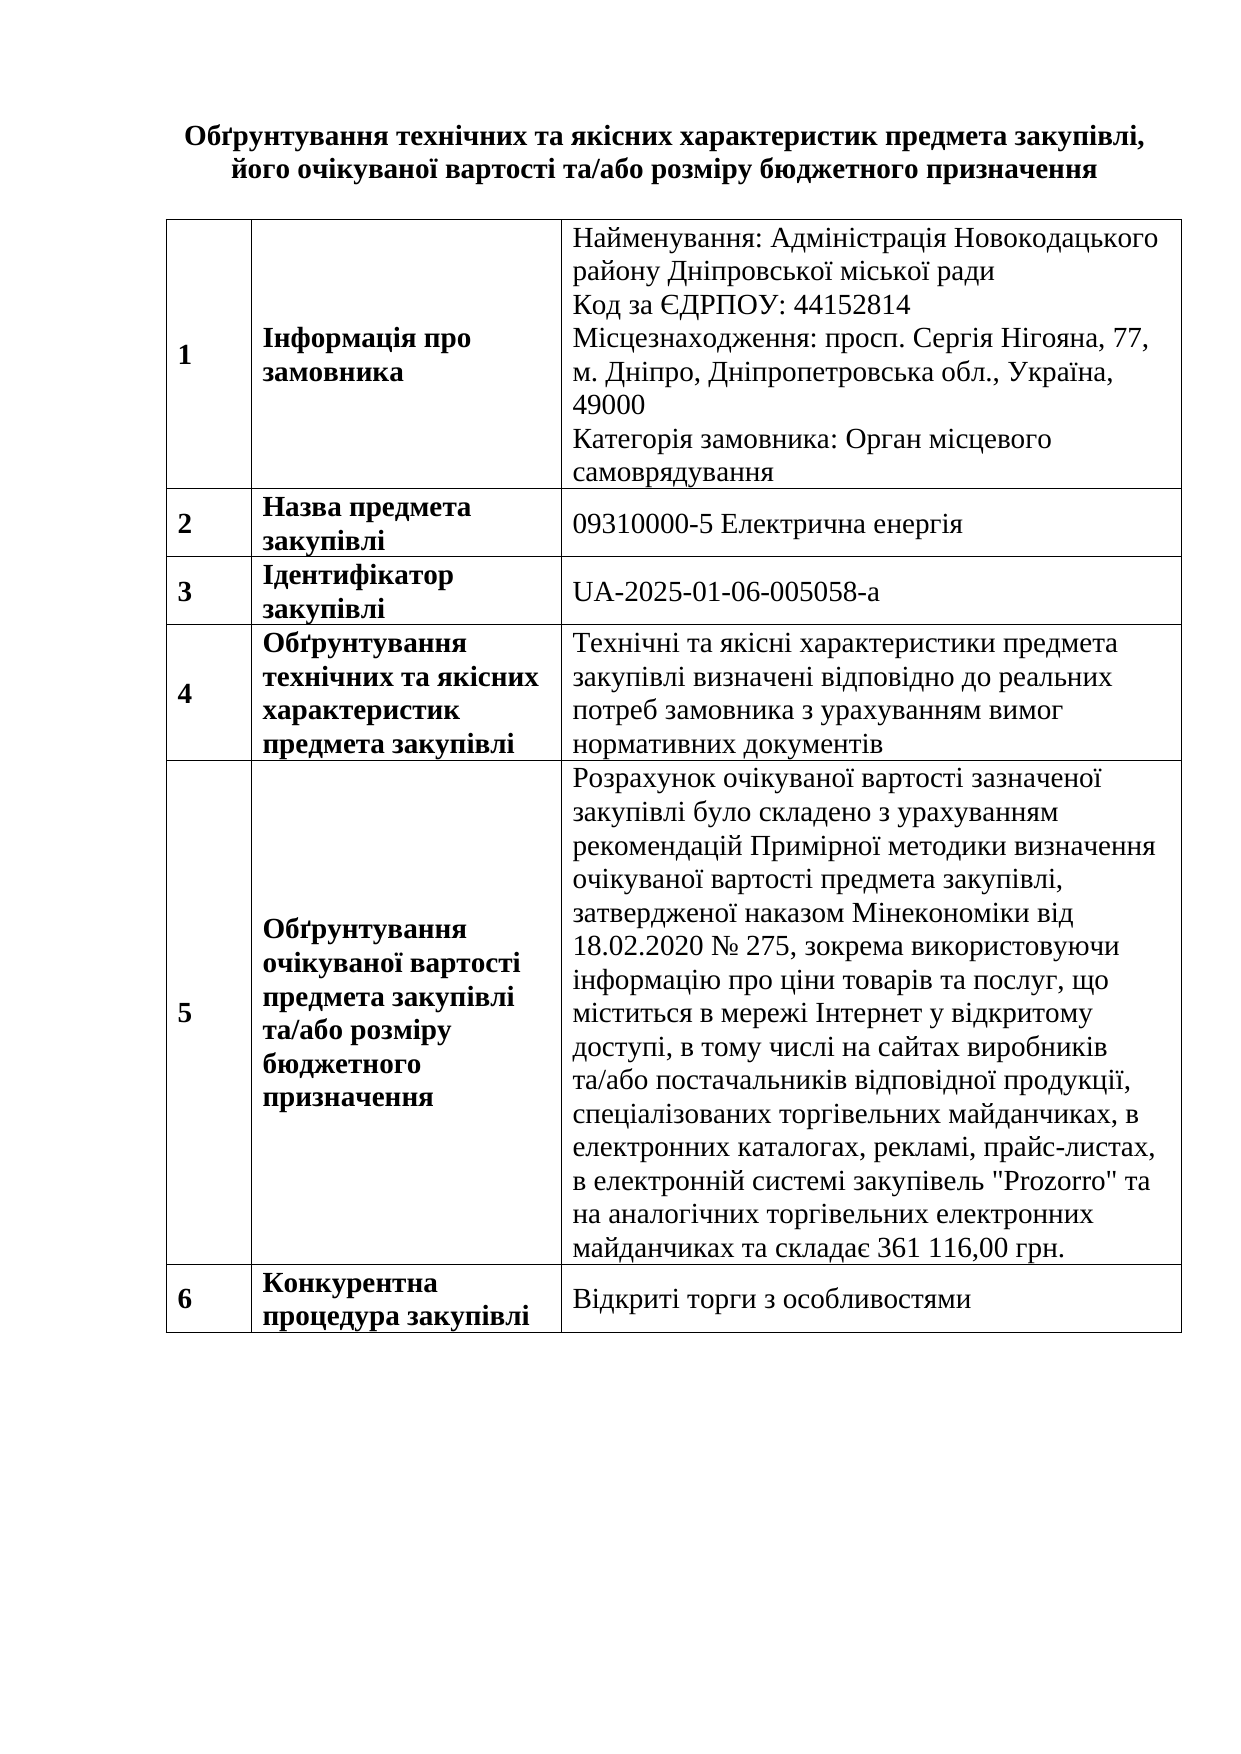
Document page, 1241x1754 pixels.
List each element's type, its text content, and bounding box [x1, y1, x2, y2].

table_cell Обґрунтування технічних та якісних характеристик предмета закупівлі [252, 625, 561, 759]
table_cell Відкриті торги з особливостями [562, 1265, 1181, 1332]
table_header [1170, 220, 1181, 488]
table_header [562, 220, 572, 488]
table_cell 6 [167, 1265, 251, 1332]
table_header Інформація про замовника [252, 220, 561, 488]
table_cell Розрахунок очікуваної вартості зазначеної закупівлі було складено з урахуванням рекомендацій Примірної методики визначення очікуваної вартості предмета закупівлі, затвердженої наказом Мінекономіки від 18.02.2020 № 275, зокрема використовуючи інформацію про ціни товарів та послуг, що міститься в мережі Інтернет у відкритому доступі, в тому числі на сайтах виробників та/або постачальників відповідної продукції, спеціалізованих торгівельних майданчиках, в електронних каталогах, рекламі, прайс-листах, в електронній системі закупівель "Prozorro" та на аналогічних торгівельних електронних майданчиках та складає 361 116,00 грн. [562, 761, 1181, 1264]
table_cell UA-2025-01-06-005058-a [562, 557, 1181, 624]
table_cell 5 [167, 761, 251, 1264]
table_cell 2 [167, 489, 251, 556]
table_cell 09310000-5 Електрична енергія [562, 489, 1181, 556]
table_cell 4 [167, 625, 251, 759]
table_cell Технічні та якісні характеристики предмета закупівлі визначені відповідно до реальних потреб замовника з урахуванням вимог нормативних документів [562, 625, 1181, 759]
table_cell Конкурентна процедура закупівлі [252, 1265, 561, 1332]
table_cell Назва предмета закупівлі [252, 489, 561, 556]
table_cell 3 [167, 557, 251, 624]
table_header 1 [167, 220, 251, 488]
table_cell Обґрунтування очікуваної вартості предмета закупівлі та/або розміру бюджетного призначення [252, 761, 561, 1264]
table_cell Ідентифікатор закупівлі [252, 557, 561, 624]
